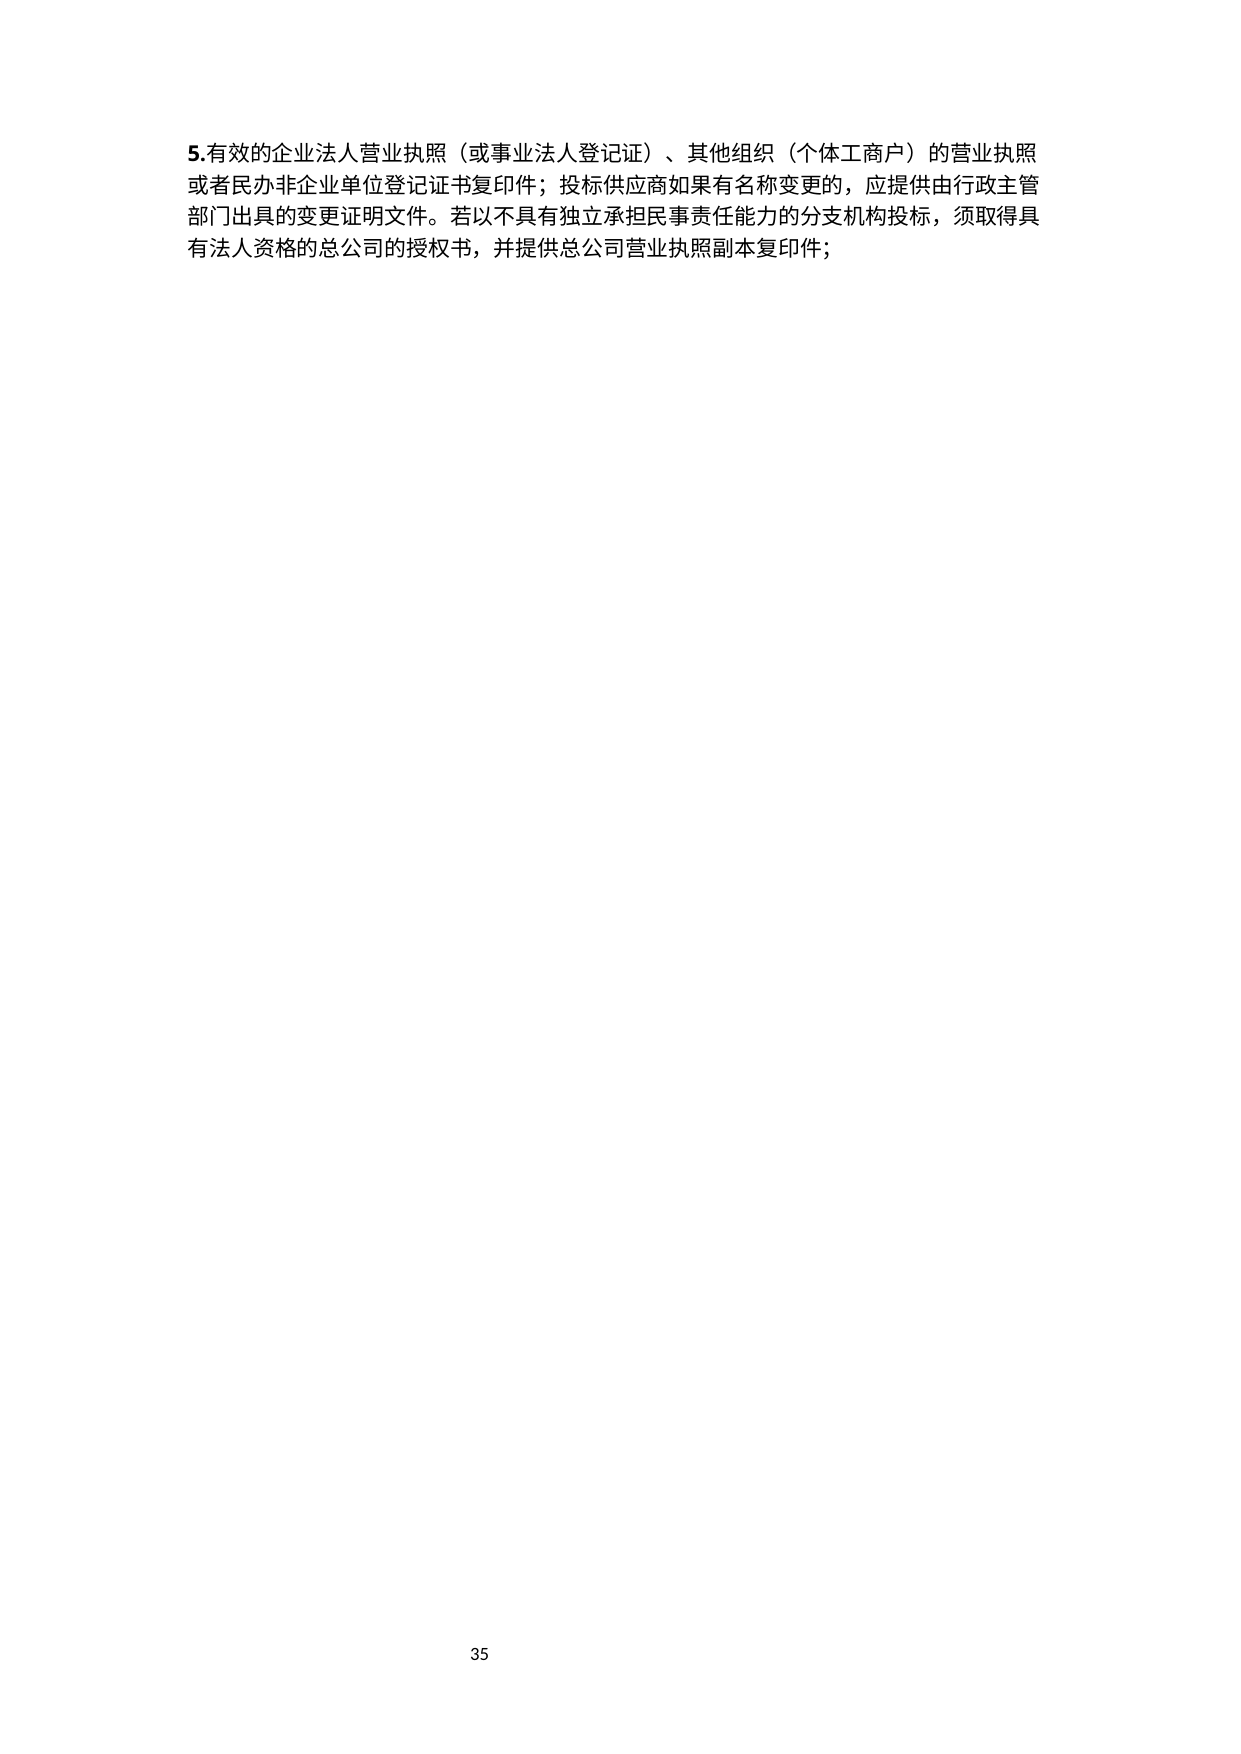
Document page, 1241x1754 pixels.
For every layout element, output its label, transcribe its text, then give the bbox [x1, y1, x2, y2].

text 5.有效的企业法人营业执照（或事业法人登记证）、其他组织（个体工商户）的营业执照或者民办非企业单位登记证书复印件；投标供应商如果有名称变更的，应提供由行政主管部门出具的变更证明文件。若以不具有独立承担民事责任能力的分支机构投标，须取得具有法人资格的总公司的授权书，并提供总公司营业执照副本复印件； [187, 136, 1053, 263]
